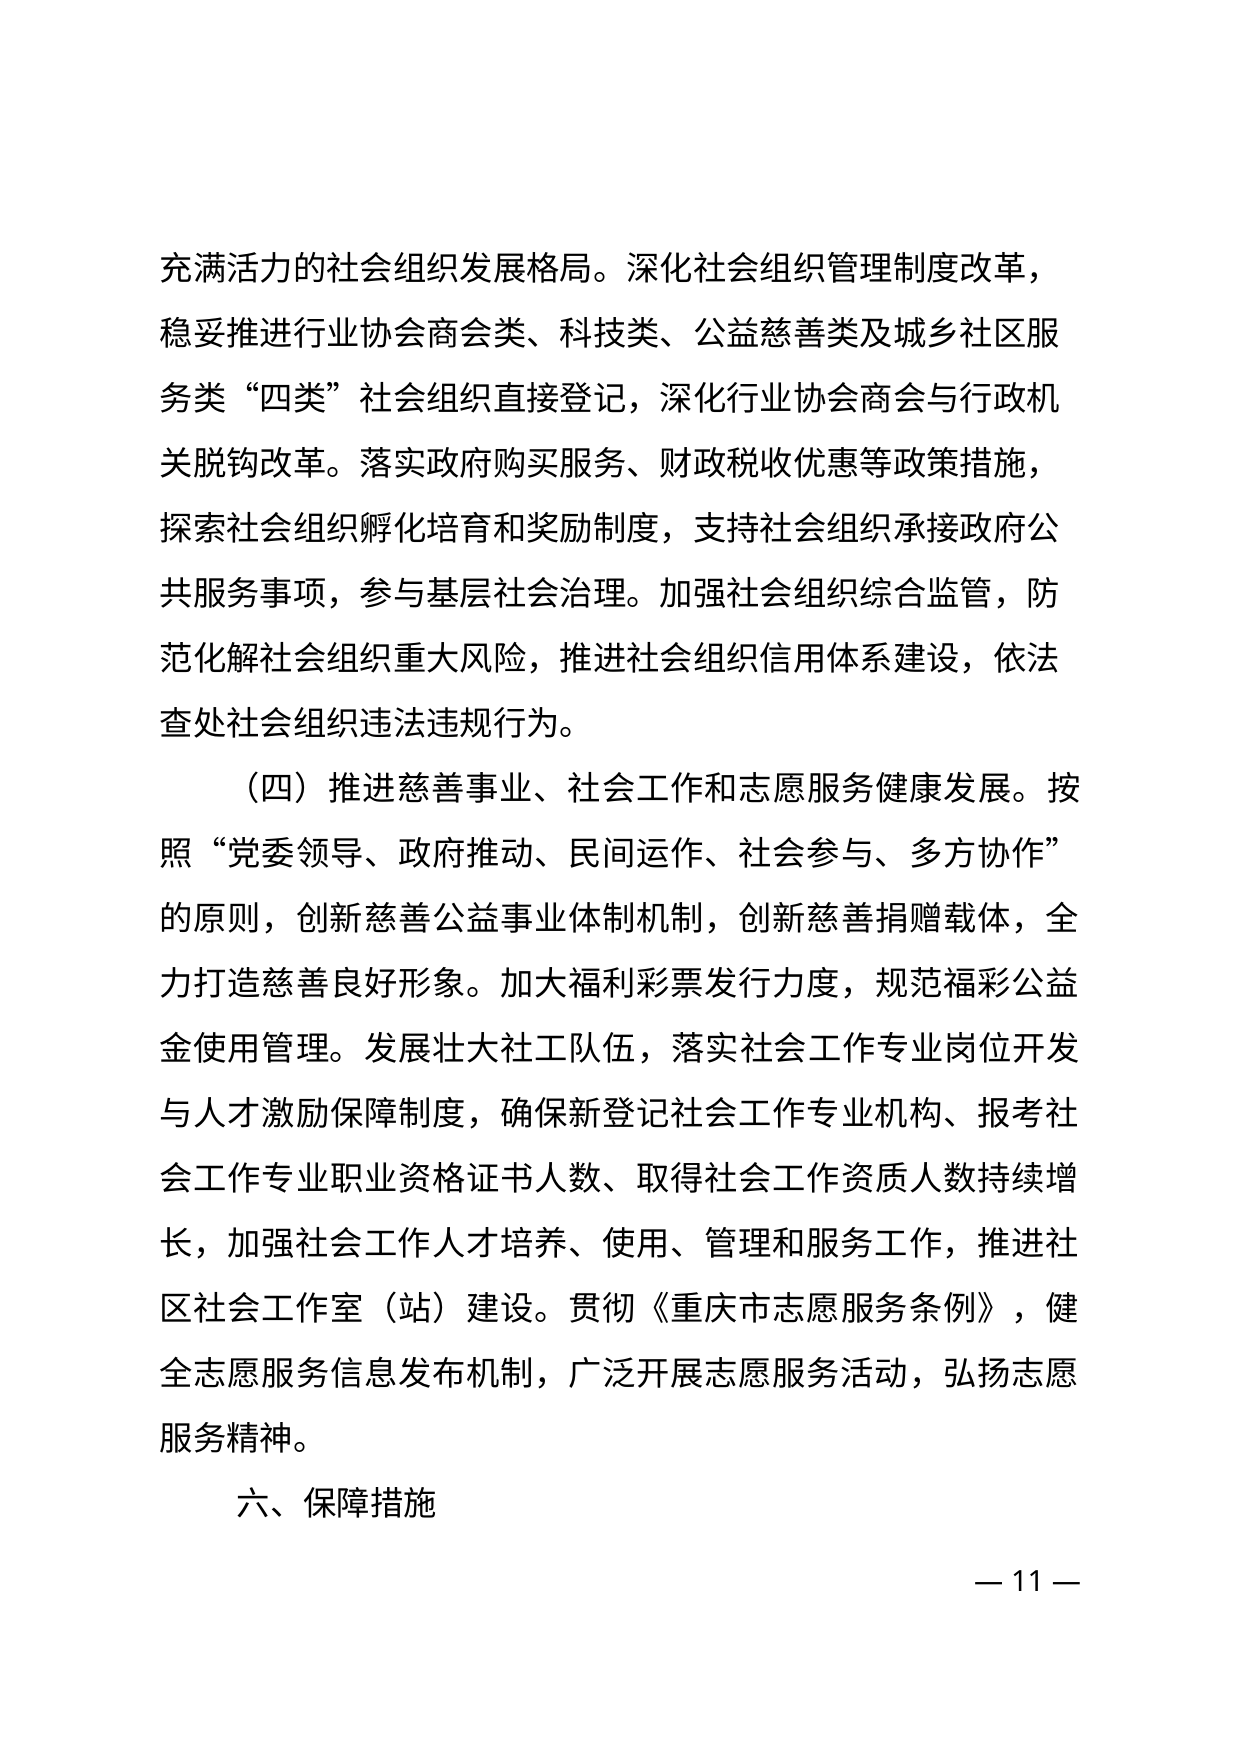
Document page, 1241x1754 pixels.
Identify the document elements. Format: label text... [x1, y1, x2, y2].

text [159, 233, 1081, 753]
text 六、保障措施 [203, 1468, 1081, 1533]
text （四）推进慈善事业、社会工作和志愿服务健康发展。按照“党委领导、政府推动、民间运作、社会参与、多方协作”的原则，创新慈善公益事业体制机制，创新慈善捐赠载体，全力打造慈善良好形象。加大福利彩票发行力度，规范福彩公益金使用管理。发展壮大社工队伍，落实社会工作专业岗位开发与人才激励保障制度，确保新登记社会工作专业机构、报考社会工作专业职业资格证书人数、取得社会工作资质人数持续增长，加强社会工作人才培养、使用、管理和服务工作，推进社区社会工作室（站）建设。贯彻《重庆市志愿服务条例》，健全志愿服务信息发布机制，广泛开展志愿服务活动，弘扬志愿服务精神。 [159, 753, 1081, 1468]
